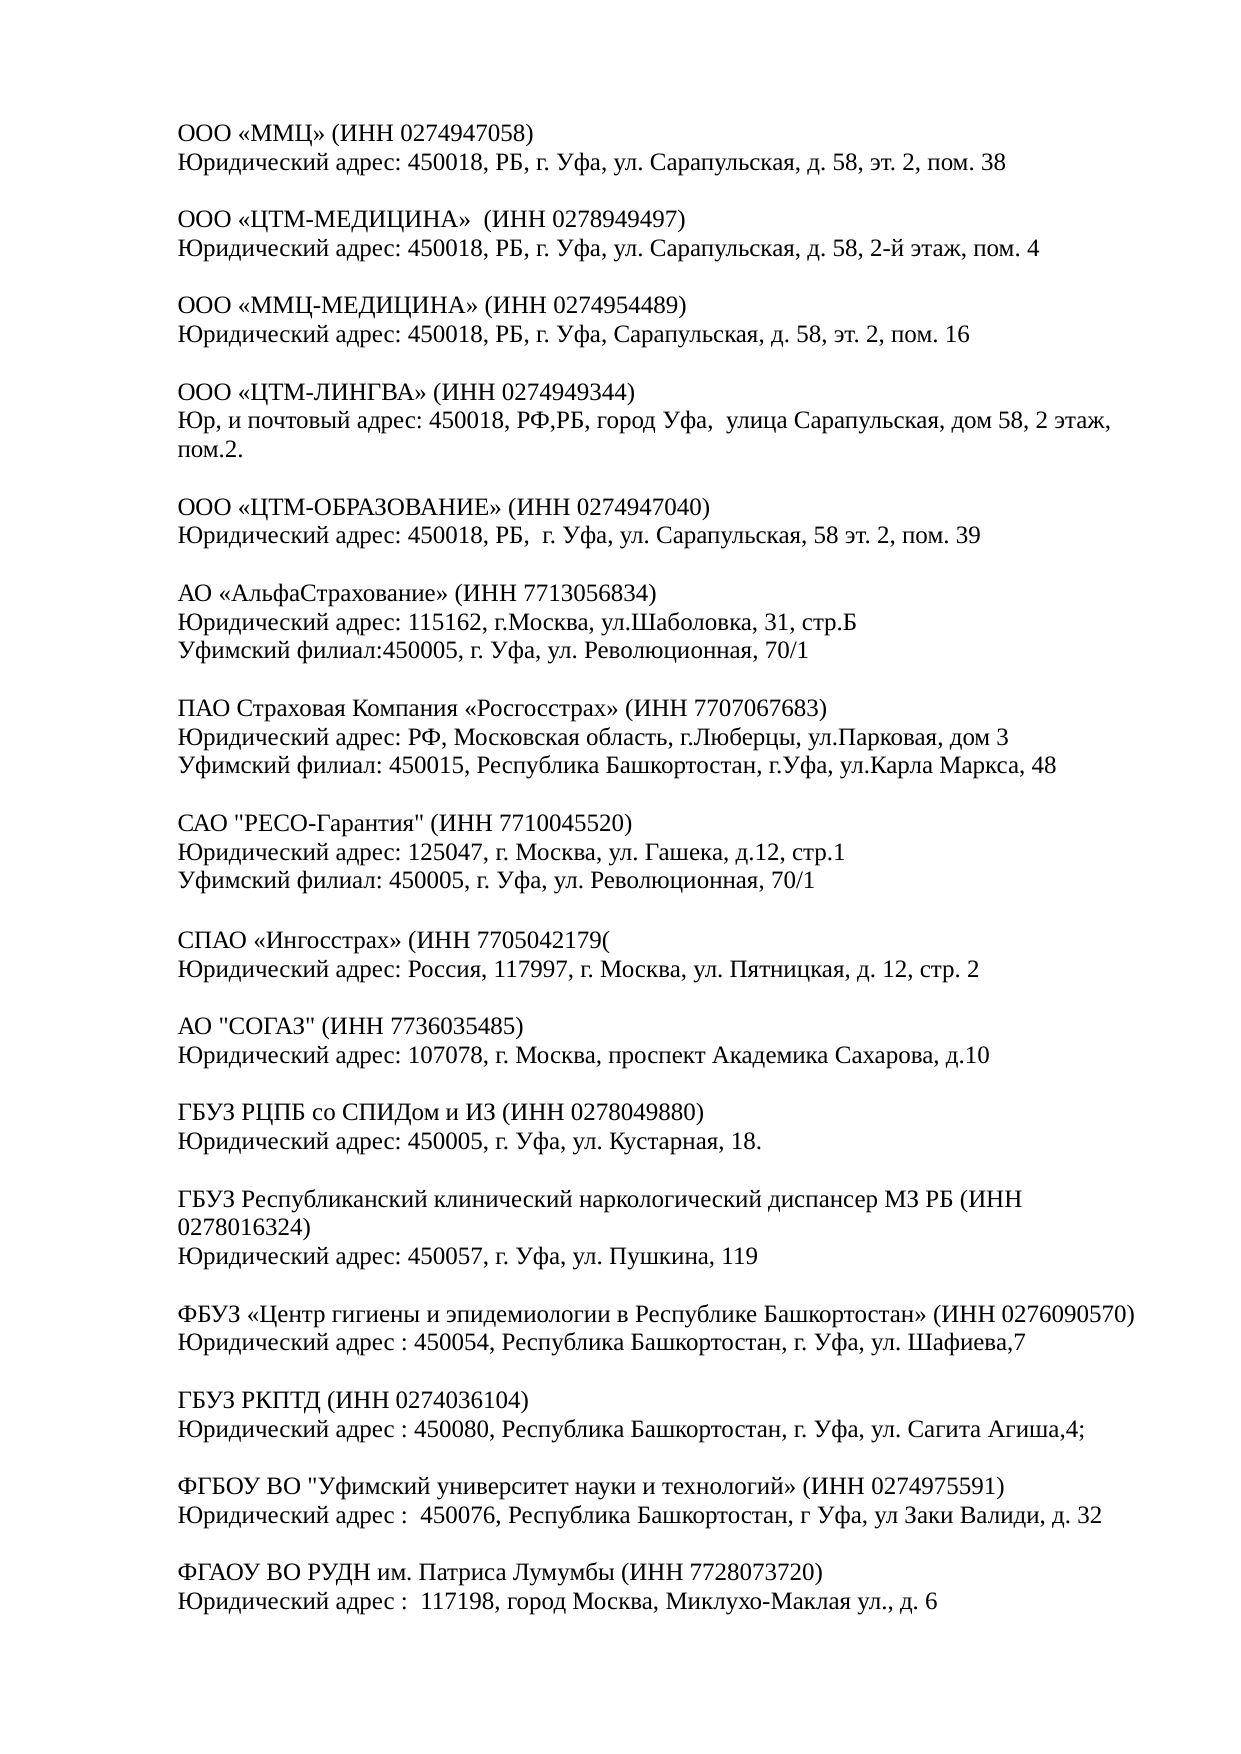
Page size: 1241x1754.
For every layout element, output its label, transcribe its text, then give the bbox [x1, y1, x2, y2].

text ГБУЗ Республиканский клинический наркологический диспансер МЗ РБ (ИНН 0278016324) [177, 1184, 1152, 1241]
text Юридический адрес: 450005, г. Уфа, ул. Кустарная, 18. [177, 1126, 1152, 1155]
text ГБУЗ РЦПБ со СПИДом и ИЗ (ИНН 0278049880) [177, 1097, 1152, 1126]
text Юр, и почтовый адрес: 450018, РФ,РБ, город Уфа, улица Сарапульская, дом 58, 2 этаж, пом.2. [177, 406, 1152, 463]
text Юридический адрес : 117198, город Москва, Миклухо-Маклая ул., д. 6 [177, 1586, 1152, 1615]
text ООО «ММЦ-МЕДИЦИНА» (ИНН 0274954489) [177, 291, 1152, 319]
text Юридический адрес: 107078, г. Москва, проспект Академика Сахарова, д.10 [177, 1040, 1152, 1069]
text Юридический адрес: 450018, РБ, г. Уфа, Сарапульская, д. 58, эт. 2, пом. 16 [177, 319, 1152, 348]
text ГБУЗ РКПТД (ИНН 0274036104) [177, 1385, 1152, 1414]
text Уфимский филиал:450005, г. Уфа, ул. Революционная, 70/1 [177, 636, 1152, 664]
text СПАО «Ингосстрах» (ИНН 7705042179( [177, 925, 1152, 954]
text Юридический адрес: 450018, РБ, г. Уфа, ул. Сарапульская, д. 58, эт. 2, пом. 38 [177, 147, 1152, 176]
text Юридический адрес: 450018, РБ, г. Уфа, ул. Сарапульская, д. 58, 2-й этаж, пом. 4 [177, 233, 1152, 262]
text ООО «ЦТМ-ЛИНГВА» (ИНН 0274949344) [177, 377, 1152, 406]
text Юридический адрес : 450076, Республика Башкортостан, г Уфа, ул Заки Валиди, д. 32 [177, 1500, 1152, 1529]
text Юридический адрес: РФ, Московская область, г.Люберцы, ул.Парковая, дом 3 [177, 722, 1152, 751]
text САО "РЕСО-Гарантия" (ИНН 7710045520) Юридический адрес: 125047, г. Москва, ул. Гашека, д.12, стр.1 Уфимский филиал: 450005, г. Уфа, ул. Революционная, 70/1 [177, 808, 1152, 925]
text ПАО Страховая Компания «Росгосстрах» (ИНН 7707067683) [177, 693, 1152, 722]
text ФБУЗ «Центр гигиены и эпидемиологии в Республике Башкортостан» (ИНН 0276090570) [177, 1299, 1152, 1327]
text Уфимский филиал: 450015, Республика Башкортостан, г.Уфа, ул.Карла Маркса, 48 [177, 751, 1152, 779]
text Юридический адрес : 450054, Республика Башкортостан, г. Уфа, ул. Шафиева,7 [177, 1327, 1152, 1356]
text Юридический адрес: 115162, г.Москва, ул.Шаболовка, 31, стр.Б [177, 607, 1152, 636]
text ФГБОУ ВО "Уфимский университет науки и технологий» (ИНН 0274975591) [177, 1471, 1152, 1500]
text ООО «ММЦ» (ИНН 0274947058) [177, 118, 1152, 147]
text ФГАОУ ВО РУДН им. Патриса Лумумбы (ИНН 7728073720) [177, 1557, 1152, 1586]
text Юридический адрес: Россия, 117997, г. Москва, ул. Пятницкая, д. 12, стр. 2 [177, 954, 1152, 982]
text ООО «ЦТМ-МЕДИЦИНА» (ИНН 0278949497) [177, 204, 1152, 233]
text ООО «ЦТМ-ОБРАЗОВАНИЕ» (ИНН 0274947040) [177, 492, 1152, 521]
text АО "СОГАЗ" (ИНН 7736035485) [177, 982, 1152, 1040]
text Юридический адрес: 450057, г. Уфа, ул. Пушкина, 119 [177, 1241, 1152, 1270]
text Юридический адрес : 450080, Республика Башкортостан, г. Уфа, ул. Сагита Агиша,4; [177, 1414, 1152, 1442]
text Юридический адрес: 450018, РБ, г. Уфа, ул. Сарапульская, 58 эт. 2, пом. 39 [177, 521, 1152, 549]
text АО «АльфаСтрахование» (ИНН 7713056834) [177, 578, 1152, 607]
